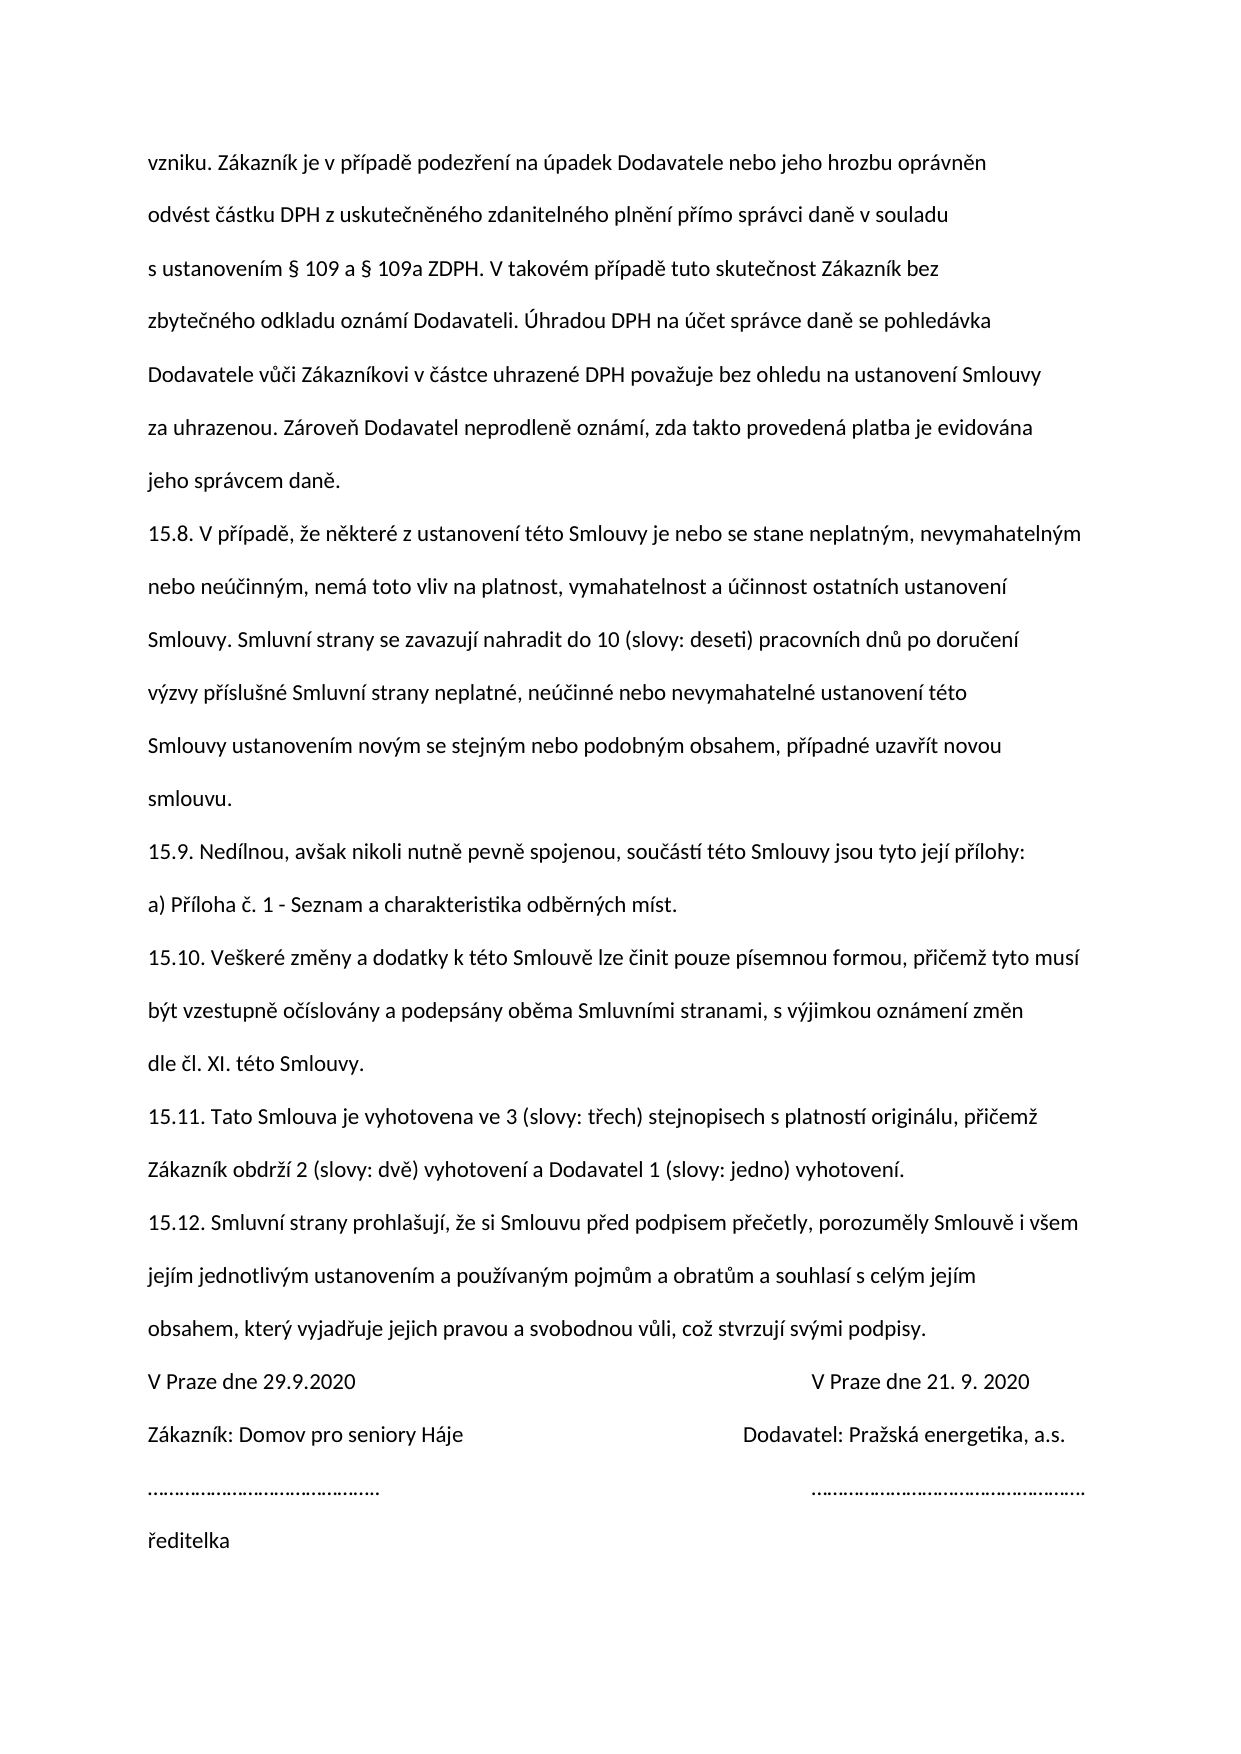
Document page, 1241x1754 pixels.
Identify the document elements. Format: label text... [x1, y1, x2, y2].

text smlouvu. [148, 784, 1093, 812]
text obsahem, který vyjadřuje jejich pravou a svobodnou vůli, což stvrzují svými podpisy. [148, 1314, 1093, 1342]
text Zákazník: Domov pro seniory Háje Dodavatel: Pražská energetika, a.s. [148, 1420, 1093, 1448]
text jejím jednotlivým ustanovením a používaným pojmům a obratům a souhlasí s celým jejím [148, 1261, 1093, 1289]
text za uhrazenou. Zároveň Dodavatel neprodleně oznámí, zda takto provedená platba je evidována [148, 413, 1093, 441]
text Zákazník obdrží 2 (slovy: dvě) vyhotovení a Dodavatel 1 (slovy: jedno) vyhotovení. [148, 1155, 1093, 1183]
text jeho správcem daně. [148, 466, 1093, 494]
text 15.10. Veškeré změny a dodatky k této Smlouvě lze činit pouze písemnou formou, přičemž tyto musí [148, 943, 1093, 971]
text zbytečného odkladu oznámí Dodavateli. Úhradou DPH na účet správce daně se pohledávka [148, 307, 1093, 335]
text 15.8. V případě, že některé z ustanovení této Smlouvy je nebo se stane neplatným, nevymahatelným [148, 519, 1093, 547]
text Smlouvy. Smluvní strany se zavazují nahradit do 10 (slovy: deseti) pracovních dnů po doručení [148, 625, 1093, 653]
text vzniku. Zákazník je v případě podezření na úpadek Dodavatele nebo jeho hrozbu oprávněn [148, 148, 1093, 176]
text Dodavatele vůči Zákazníkovi v částce uhrazené DPH považuje bez ohledu na ustanovení Smlouvy [148, 360, 1093, 388]
text ředitelka [148, 1526, 1093, 1554]
text V Praze dne 29.9.2020 V Praze dne 21. 9. 2020 [148, 1367, 1093, 1395]
text a) Příloha č. 1 - Seznam a charakteristika odběrných míst. [148, 890, 1093, 918]
text být vzestupně očíslovány a podepsány oběma Smluvními stranami, s výjimkou oznámení změn [148, 996, 1093, 1024]
text odvést částku DPH z uskutečněného zdanitelného plnění přímo správci daně v souladu [148, 201, 1093, 229]
text …………………………………….. ……………………………………………. [148, 1473, 1093, 1501]
text 15.9. Nedílnou, avšak nikoli nutně pevně spojenou, součástí této Smlouvy jsou tyto její přílohy: [148, 837, 1093, 865]
text dle čl. XI. této Smlouvy. [148, 1049, 1093, 1077]
text 15.12. Smluvní strany prohlašují, že si Smlouvu před podpisem přečetly, porozuměly Smlouvě i všem [148, 1208, 1093, 1236]
text s ustanovením § 109 a § 109a ZDPH. V takovém případě tuto skutečnost Zákazník bez [148, 254, 1093, 282]
text Smlouvy ustanovením novým se stejným nebo podobným obsahem, případné uzavřít novou [148, 731, 1093, 759]
text 15.11. Tato Smlouva je vyhotovena ve 3 (slovy: třech) stejnopisech s platností originálu, přičemž [148, 1102, 1093, 1130]
text výzvy příslušné Smluvní strany neplatné, neúčinné nebo nevymahatelné ustanovení této [148, 678, 1093, 706]
text nebo neúčinným, nemá toto vliv na platnost, vymahatelnost a účinnost ostatních ustanovení [148, 572, 1093, 600]
